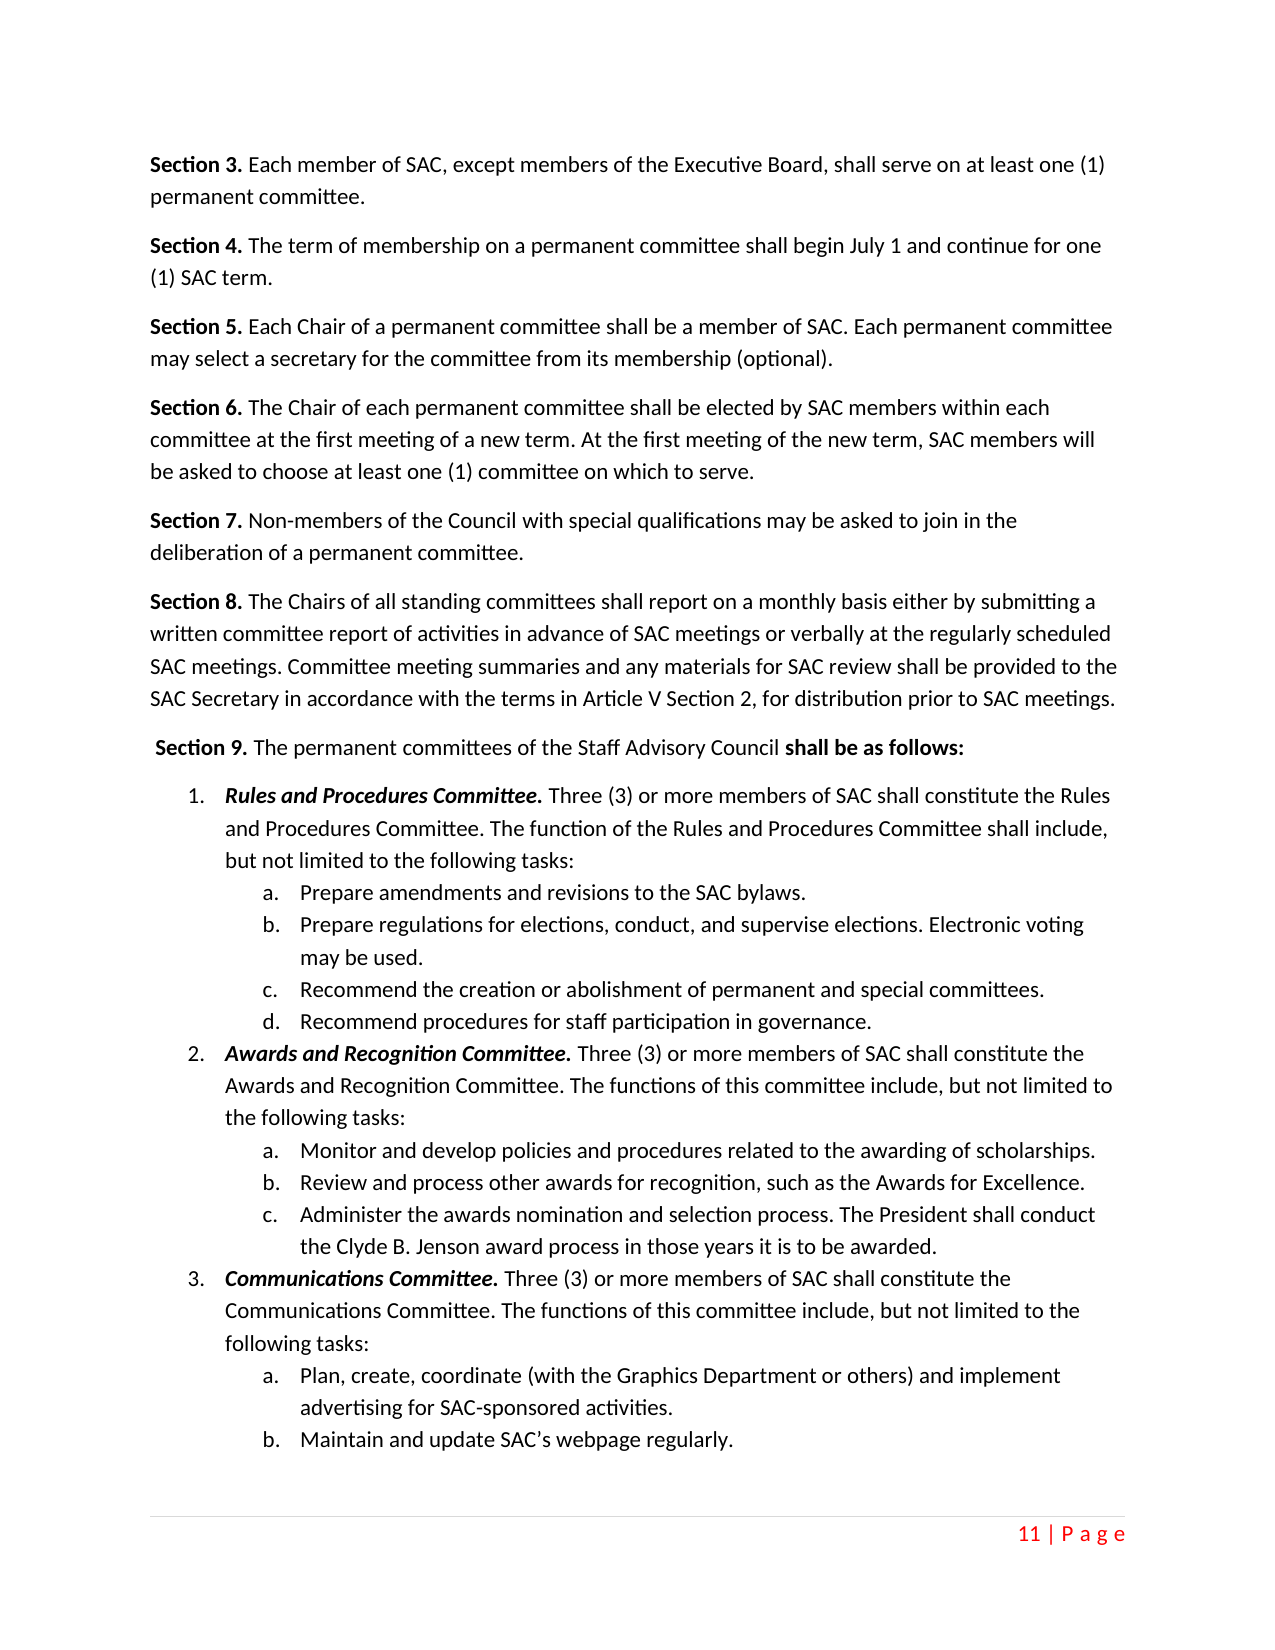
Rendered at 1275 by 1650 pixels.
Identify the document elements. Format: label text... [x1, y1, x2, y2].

text Section 9. The permanent committees of the Staff Advisory Council shall be as follows: [150, 733, 1125, 761]
list Maintain and update SAC’s webpage regularly. [262, 1425, 1125, 1453]
list Prepare regulations for elections, conduct, and supervise elections. Electronic voting may be used. [262, 910, 1125, 971]
list Awards and Recognition Committee. Three (3) or more members of SAC shall constitute the Awards and Recognition Committee. The functions of this committee include, but not limited to the following tasks: [187, 1039, 1125, 1132]
list Communications Committee. Three (3) or more members of SAC shall constitute the Communications Committee. The functions of this committee include, but not limited to the following tasks: [187, 1264, 1125, 1357]
list Recommend the creation or abolishment of permanent and special committees. [262, 975, 1125, 1003]
text Section 4. The term of membership on a permanent committee shall begin July 1 and continue for one (1) SAC term. [150, 231, 1125, 291]
list Administer the awards nomination and selection process. The President shall conduct the Clyde B. Jenson award process in those years it is to be awarded. [262, 1200, 1125, 1260]
text Section 7. Non-members of the Council with special qualifications may be asked to join in the deliberation of a permanent committee. [150, 506, 1125, 567]
list Rules and Procedures Committee. Three (3) or more members of SAC shall constitute the Rules and Procedures Committee. The function of the Rules and Procedures Committee shall include, but not limited to the following tasks: [187, 782, 1125, 874]
list Prepare amendments and revisions to the SAC bylaws. [262, 878, 1125, 906]
list Plan, create, coordinate (with the Graphics Department or others) and implement advertising for SAC-sponsored activities. [262, 1361, 1125, 1421]
text Section 5. Each Chair of a permanent committee shall be a member of SAC. Each permanent committee may select a secretary for the committee from its membership (optional). [150, 312, 1125, 372]
list Recommend procedures for staff participation in governance. [262, 1007, 1125, 1035]
text Section 8. The Chairs of all standing committees shall report on a monthly basis either by submitting a written committee report of activities in advance of SAC meetings or verbally at the regularly scheduled SAC meetings. Committee meeting summaries and any materials for SAC review shall be provided to the SAC Secretary in accordance with the terms in Article V Section 2, for distribution prior to SAC meetings. [150, 587, 1125, 712]
list Review and process other awards for recognition, such as the Awards for Excellence. [262, 1168, 1125, 1196]
text Section 6. The Chair of each permanent committee shall be elected by SAC members within each committee at the first meeting of a new term. At the first meeting of the new term, SAC members will be asked to choose at least one (1) committee on which to serve. [150, 393, 1125, 486]
list Monitor and develop policies and procedures related to the awarding of scholarships. [262, 1136, 1125, 1164]
text Section 3. Each member of SAC, except members of the Executive Board, shall serve on at least one (1) permanent committee. [150, 150, 1125, 210]
